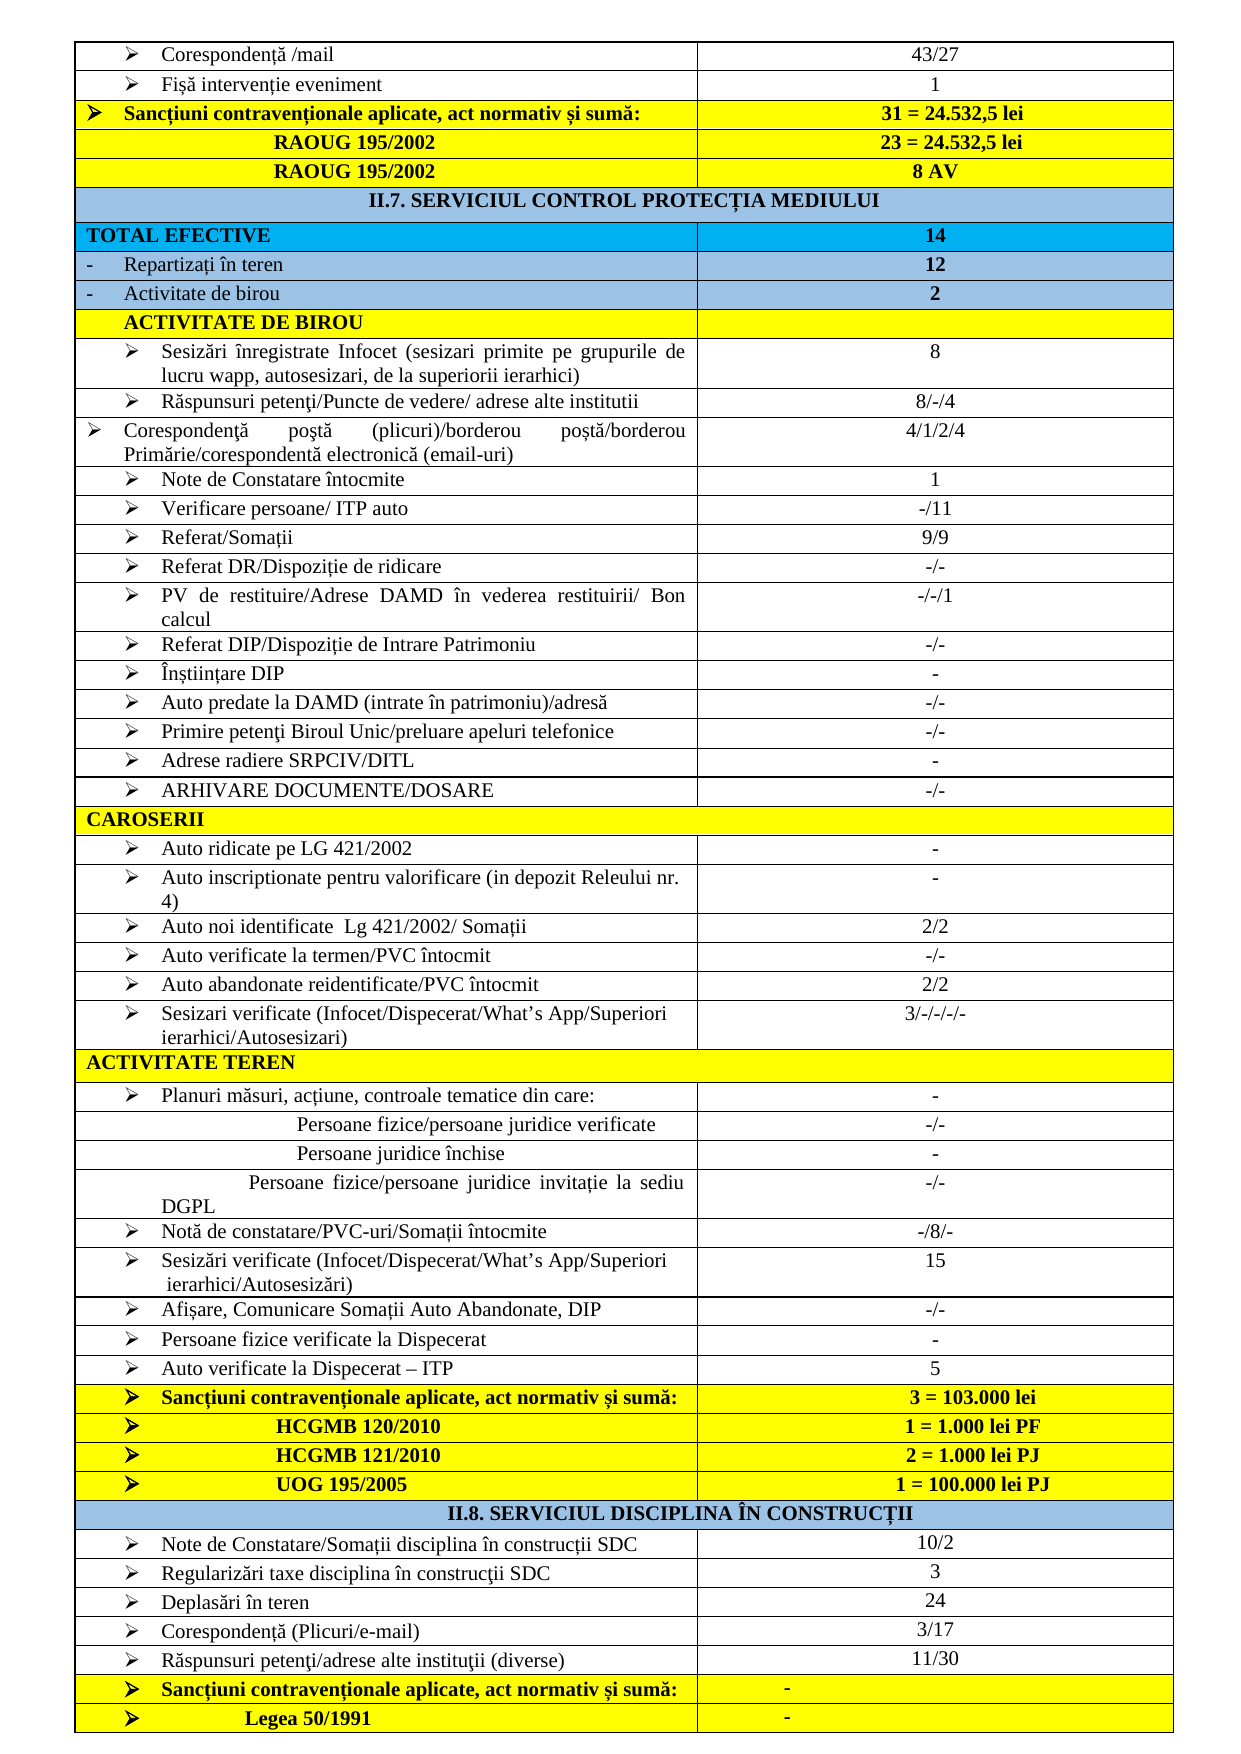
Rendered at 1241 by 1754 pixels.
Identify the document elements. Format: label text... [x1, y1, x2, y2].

table_cell 3 [698, 1559, 1173, 1587]
table_cell -/- [698, 1112, 1173, 1140]
table_cell -/- [698, 554, 1173, 582]
table_cell - [698, 1704, 1173, 1732]
table_cell 3 = 103.000 lei [698, 1385, 1173, 1413]
table_cell Regularizări taxe disciplina în construcţii SDC [76, 1559, 697, 1587]
table_cell Afișare, Comunicare Somații Auto Abandonate, DIP [76, 1298, 697, 1325]
table_cell Verificare persoane/ ITP auto [76, 496, 697, 524]
table_cell Adrese radiere SRPCIV/DITL [76, 749, 697, 776]
table_cell TOTAL EFECTIVE ECTITOtVE din care: [76, 223, 697, 251]
table_cell Auto predate la DAMD (intrate în patrimoniu)/adresă [76, 690, 697, 718]
table_cell 12 [698, 252, 1173, 280]
table_cell Planuri măsuri, acțiune, controale tematice din care: [76, 1083, 697, 1111]
table_cell 5 [698, 1356, 1173, 1383]
table_cell II.7. SERVICIUL CONTROL PROTECȚIA MEDIULUI [76, 188, 1173, 222]
table_cell Corespondență (Plicuri/e-mail) [76, 1617, 697, 1645]
table_cell 2/2 [698, 972, 1173, 1000]
table_cell - [698, 865, 1173, 913]
table_cell -/- [698, 1170, 1173, 1218]
table_cell -/- [698, 943, 1173, 971]
table_cell -/-/1 [698, 583, 1173, 631]
table_cell -/8/- [698, 1219, 1173, 1247]
table_cell - [698, 1141, 1173, 1169]
table_cell Activitate de birou [76, 281, 697, 309]
table_cell - [698, 1675, 1173, 1703]
table_cell - [698, 749, 1173, 776]
table_cell -/- [698, 690, 1173, 718]
table_cell Auto inscriptionate pentru valorificare (in depozit Releului nr. 4) [76, 865, 697, 913]
table_cell 23 = 24.532,5 lei [698, 130, 1173, 158]
table_cell 24 [698, 1588, 1173, 1616]
table_cell 1 [698, 71, 1173, 99]
table_cell -/- [698, 778, 1173, 806]
table_cell Auto abandonate reidentificate/PVC întocmit [76, 972, 697, 1000]
table_cell PV de restituire/Adrese DAMD în vederea restituirii/ Bon calcul [76, 583, 697, 631]
table_cell RAOUG 195/2002 [76, 130, 697, 158]
table_cell Legea 50/1991 [76, 1704, 697, 1732]
table_cell Sancțiuni contravenționale aplicate, act normativ și sumă: [76, 1385, 697, 1413]
table_cell -/- [698, 632, 1173, 660]
table_cell Referat DIP/Dispoziție de Intrare Patrimoniu [76, 632, 697, 660]
table_cell 1 [698, 467, 1173, 495]
table_cell Persoane fizice/persoane juridice verificate [76, 1112, 697, 1140]
table_cell II.8. SERVICIUL DISCIPLINA ÎN CONSTRUCȚII [76, 1501, 1173, 1529]
table_cell ACTIVITATE DE BIROU [76, 310, 697, 338]
table_cell Sesizări ȋnregistrate Infocet (sesizari primite pe grupurile de lucru wapp, autosesizari, de la superiorii ierarhici) [76, 339, 697, 387]
table_cell 8 AV [698, 159, 1173, 187]
table_cell Auto verificate la Dispecerat – ITP [76, 1356, 697, 1383]
table_cell Notă de constatare/PVC-uri/Somații întocmite [76, 1219, 697, 1247]
table_cell ACTIVITATE TEREN [76, 1050, 1173, 1082]
table_cell Corespondență /mail [76, 43, 697, 70]
table_cell Corespondenţă poştă (plicuri)/borderou poștă/borderou Primărie/corespondentă electronică (email-uri) [76, 418, 697, 466]
table_cell -/- [698, 719, 1173, 747]
table_cell 2 [698, 281, 1173, 309]
table_cell Persoane juridice închise [76, 1141, 697, 1169]
table_cell Răspunsuri petenţi/Puncte de vedere/ adrese alte institutii [76, 389, 697, 417]
table_cell 14 [698, 223, 1173, 251]
table_cell HCGMB 121/2010 [76, 1443, 697, 1471]
table_cell - [698, 661, 1173, 689]
table_cell Primire petenţi Biroul Unic/preluare apeluri telefonice [76, 719, 697, 747]
table_cell Persoane fizice/persoane juridice invitație la sediu DGPL [76, 1170, 697, 1218]
table_cell HCGMB 120/2010 [76, 1414, 697, 1442]
table_cell ARHIVARE DOCUMENTE/DOSARE [76, 778, 697, 806]
table_cell 3/17 [698, 1617, 1173, 1645]
table_cell 3/-/-/-/- [698, 1001, 1173, 1049]
table_cell Sesizari verificate (Infocet/Dispecerat/What’s App/Superiori ierarhici/Autosesizari) [76, 1001, 697, 1049]
table_cell - [698, 1083, 1173, 1111]
table_cell 1 = 1.000 lei PF [698, 1414, 1173, 1442]
table_cell Note de Constatare întocmite [76, 467, 697, 495]
table_cell CAROSERII [76, 807, 1173, 834]
table_cell - [698, 1326, 1173, 1354]
table_cell 15 [698, 1248, 1173, 1296]
table_cell Repartizați în teren [76, 252, 697, 280]
table_cell Auto noi identificate Lg 421/2002/ Somații [76, 914, 697, 942]
table_cell -/11 [698, 496, 1173, 524]
table_cell 9/9 [698, 525, 1173, 553]
table_cell Răspunsuri petenţi/adrese alte instituţii (diverse) [76, 1646, 697, 1674]
table_cell Auto ridicate pe LG 421/2002 [76, 836, 697, 864]
table_cell Fișă intervenție eveniment [76, 71, 697, 99]
table_cell Înștiințare DIP [76, 661, 697, 689]
table_cell RAOUG 195/2002 [76, 159, 697, 187]
table_cell Sancțiuni contravenționale aplicate, act normativ și sumă: [76, 1675, 697, 1703]
table_cell 8/-/4 [698, 389, 1173, 417]
table_cell 1 = 100.000 lei PJ [698, 1472, 1173, 1500]
table_cell 4/1/2/4 [698, 418, 1173, 466]
table_cell Auto verificate la termen/PVC întocmit [76, 943, 697, 971]
table_cell 10/2 [698, 1530, 1173, 1558]
table_cell -/- [698, 1298, 1173, 1325]
table_cell 2 = 1.000 lei PJ [698, 1443, 1173, 1471]
table_cell 8 [698, 339, 1173, 387]
table_cell [698, 310, 1173, 338]
table_cell Note de Constatare/Somații disciplina în construcții SDC [76, 1530, 697, 1558]
table_cell - [698, 836, 1173, 864]
table_cell Deplasări în teren [76, 1588, 697, 1616]
table_cell 2/2 [698, 914, 1173, 942]
table_cell 43/27 [698, 43, 1173, 70]
table_cell 11/30 [698, 1646, 1173, 1674]
table_cell Persoane fizice verificate la Dispecerat [76, 1326, 697, 1354]
table_cell 31 = 24.532,5 lei [698, 101, 1173, 128]
table_cell Referat/Somații [76, 525, 697, 553]
table_cell Referat DR/Dispoziție de ridicare [76, 554, 697, 582]
table_cell Sesizări verificate (Infocet/Dispecerat/What’s App/Superiori ierarhici/Autosesizări) [76, 1248, 697, 1296]
table_cell Sancțiuni contravenționale aplicate, act normativ și sumă: [76, 101, 697, 128]
table_cell UOG 195/2005 [76, 1472, 697, 1500]
